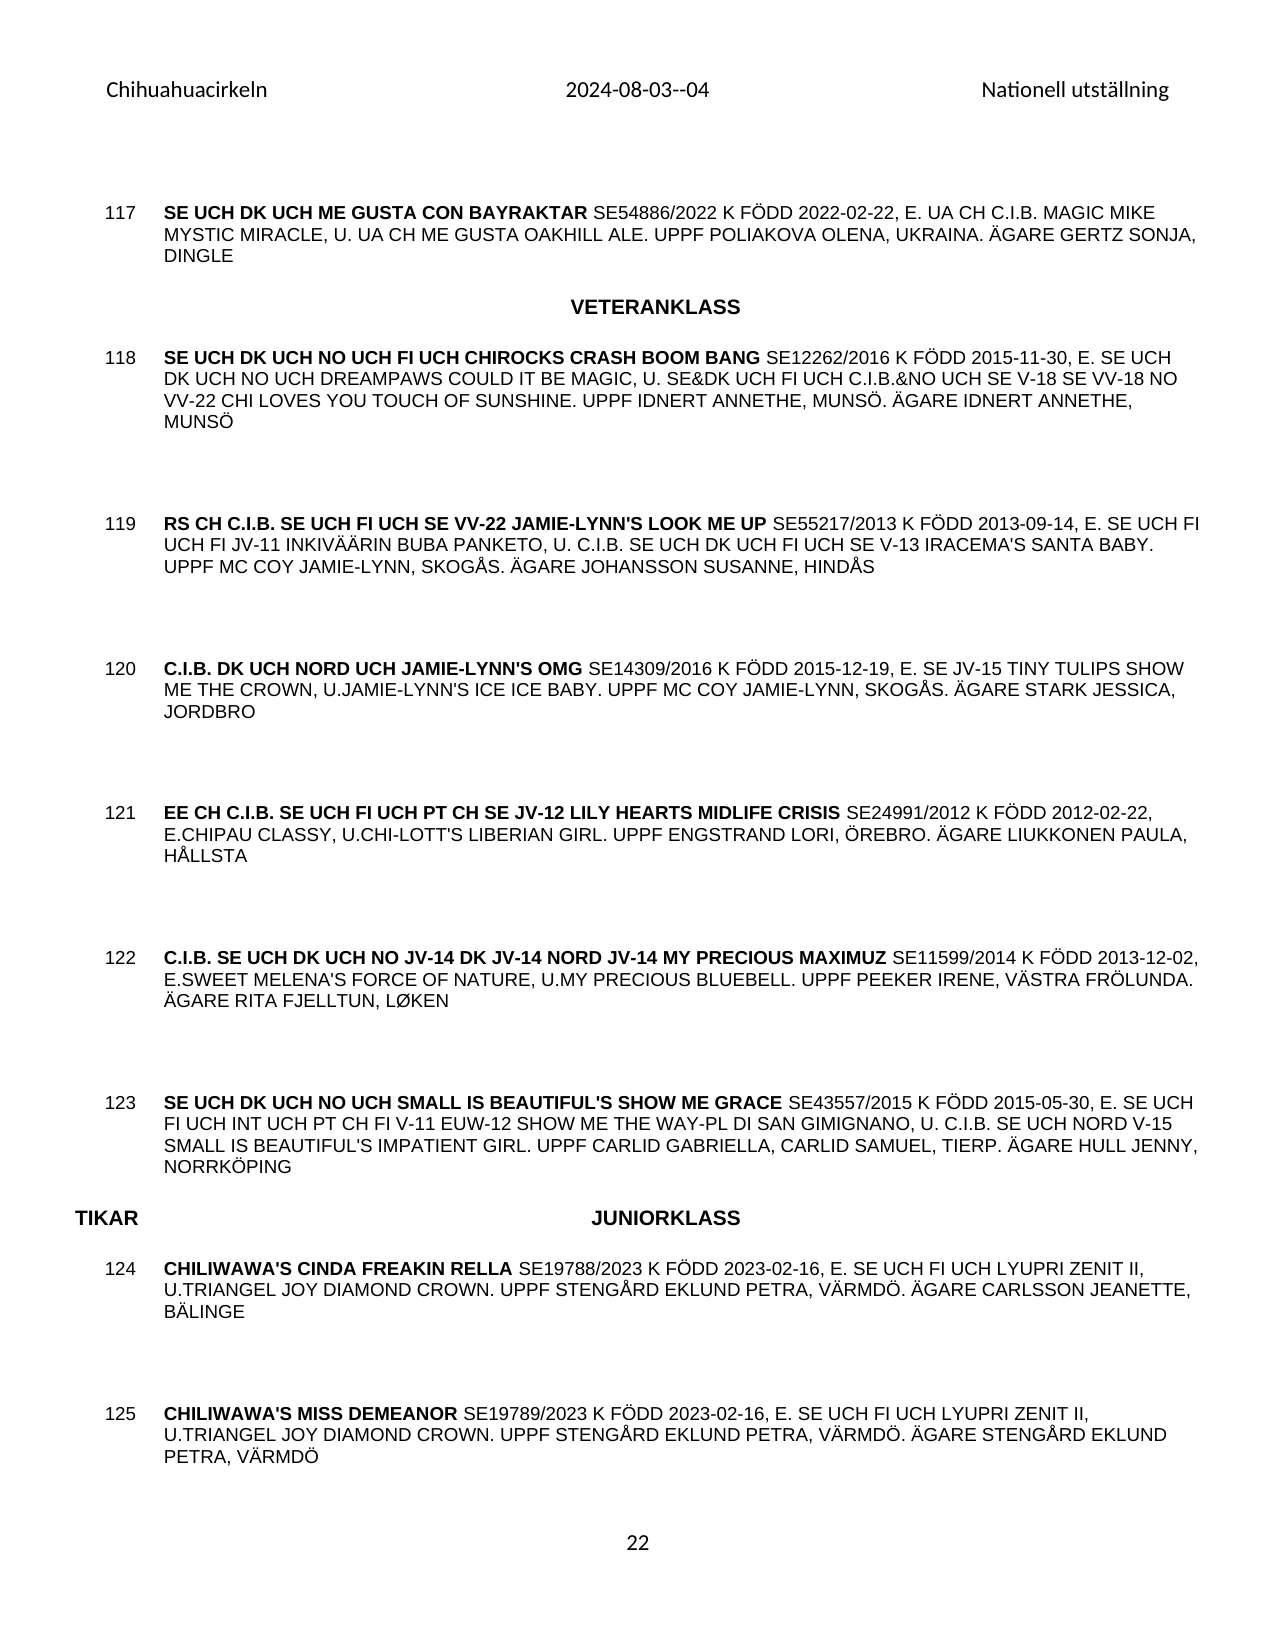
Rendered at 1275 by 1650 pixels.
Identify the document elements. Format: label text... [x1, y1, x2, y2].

text 120 C.I.B. DK UCH NORD UCH JAMIE-LYNN'S OMG SE14309/2016 K FÖDD 2015-12-19, E. SE JV-15 TINY TULIPS SHOW ME THE CROWN, U.JAMIE-LYNN'S ICE ICE BABY. UPPF MC COY JAMIE-LYNN, SKOGÅS. ÄGARE STARK JESSICA, JORDBRO [104, 657, 1200, 722]
text 117 SE UCH DK UCH ME GUSTA CON BAYRAKTAR SE54886/2022 K FÖDD 2022-02-22, E. UA CH C.I.B. MAGIC MIKE MYSTIC MIRACLE, U. UA CH ME GUSTA OAKHILL ALE. UPPF POLIAKOVA OLENA, UKRAINA. ÄGARE GERTZ SONJA, DINGLE [104, 202, 1200, 266]
text TIKAR JUNIORKLASS [75, 1206, 1200, 1230]
text 119 RS CH C.I.B. SE UCH FI UCH SE VV-22 JAMIE-LYNN'S LOOK ME UP SE55217/2013 K FÖDD 2013-09-14, E. SE UCH FI UCH FI JV-11 INKIVÄÄRIN BUBA PANKETO, U. C.I.B. SE UCH DK UCH FI UCH SE V-13 IRACEMA'S SANTA BABY. UPPF MC COY JAMIE-LYNN, SKOGÅS. ÄGARE JOHANSSON SUSANNE, HINDÅS [104, 513, 1200, 577]
text 121 EE CH C.I.B. SE UCH FI UCH PT CH SE JV-12 LILY HEARTS MIDLIFE CRISIS SE24991/2012 K FÖDD 2012-02-22, E.CHIPAU CLASSY, U.CHI-LOTT'S LIBERIAN GIRL. UPPF ENGSTRAND LORI, ÖREBRO. ÄGARE LIUKKONEN PAULA, HÅLLSTA [104, 802, 1200, 867]
text 122 C.I.B. SE UCH DK UCH NO JV-14 DK JV-14 NORD JV-14 MY PRECIOUS MAXIMUZ SE11599/2014 K FÖDD 2013-12-02, E.SWEET MELENA'S FORCE OF NATURE, U.MY PRECIOUS BLUEBELL. UPPF PEEKER IRENE, VÄSTRA FRÖLUNDA. ÄGARE RITA FJELLTUN, LØKEN [104, 947, 1200, 1011]
text 125 CHILIWAWA'S MISS DEMEANOR SE19789/2023 K FÖDD 2023-02-16, E. SE UCH FI UCH LYUPRI ZENIT II, U.TRIANGEL JOY DIAMOND CROWN. UPPF STENGÅRD EKLUND PETRA, VÄRMDÖ. ÄGARE STENGÅRD EKLUND PETRA, VÄRMDÖ [104, 1402, 1200, 1467]
text VETERANKLASS [75, 294, 1200, 318]
text 118 SE UCH DK UCH NO UCH FI UCH CHIROCKS CRASH BOOM BANG SE12262/2016 K FÖDD 2015-11-30, E. SE UCH DK UCH NO UCH DREAMPAWS COULD IT BE MAGIC, U. SE&DK UCH FI UCH C.I.B.&NO UCH SE V-18 SE VV-18 NO VV-22 CHI LOVES YOU TOUCH OF SUNSHINE. UPPF IDNERT ANNETHE, MUNSÖ. ÄGARE IDNERT ANNETHE, MUNSÖ [104, 346, 1200, 433]
text 124 CHILIWAWA'S CINDA FREAKIN RELLA SE19788/2023 K FÖDD 2023-02-16, E. SE UCH FI UCH LYUPRI ZENIT II, U.TRIANGEL JOY DIAMOND CROWN. UPPF STENGÅRD EKLUND PETRA, VÄRMDÖ. ÄGARE CARLSSON JEANETTE, BÄLINGE [104, 1258, 1200, 1322]
text 123 SE UCH DK UCH NO UCH SMALL IS BEAUTIFUL'S SHOW ME GRACE SE43557/2015 K FÖDD 2015-05-30, E. SE UCH FI UCH INT UCH PT CH FI V-11 EUW-12 SHOW ME THE WAY-PL DI SAN GIMIGNANO, U. C.I.B. SE UCH NORD V-15 SMALL IS BEAUTIFUL'S IMPATIENT GIRL. UPPF CARLID GABRIELLA, CARLID SAMUEL, TIERP. ÄGARE HULL JENNY, NORRKÖPING [104, 1091, 1200, 1178]
